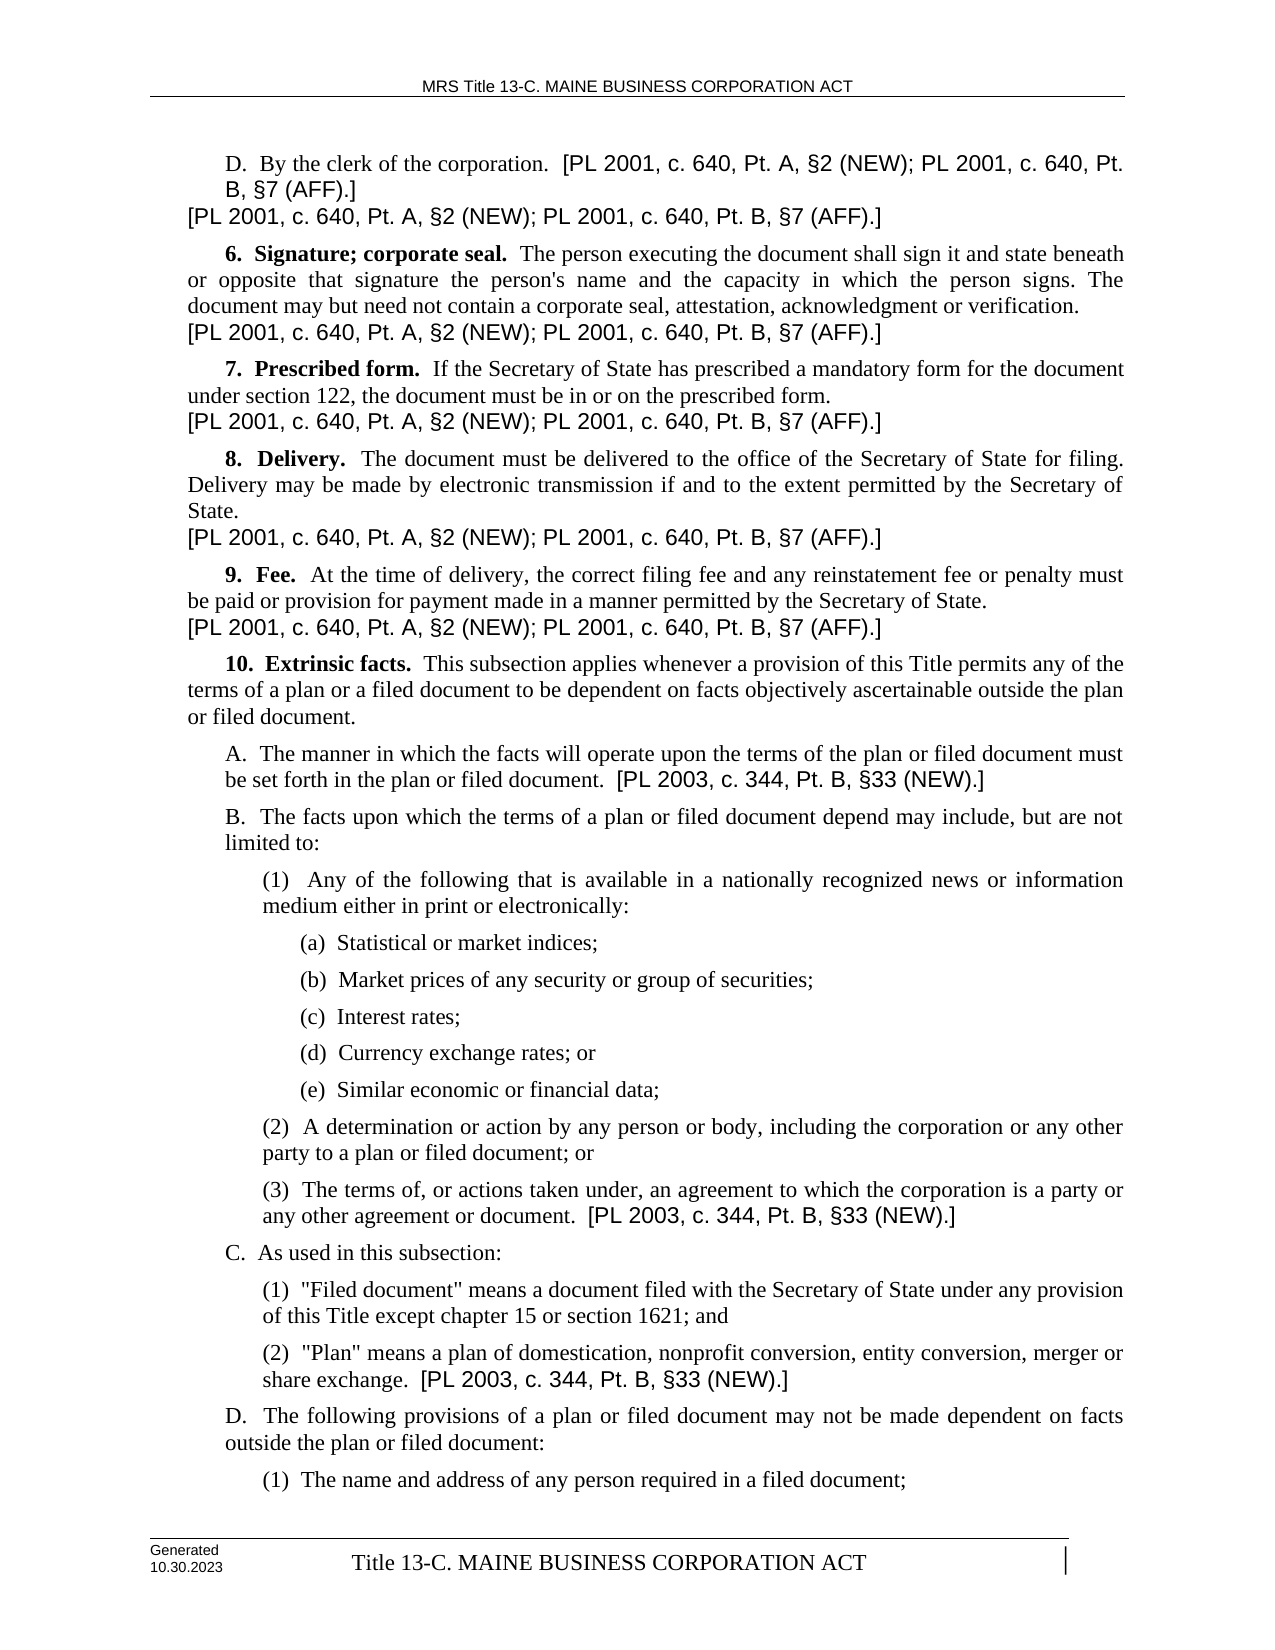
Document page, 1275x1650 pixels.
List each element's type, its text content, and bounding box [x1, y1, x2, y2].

text A. The manner in which the facts will operate upon the terms of the plan or filed document must be set forth in the plan or filed document. [PL 2003, c. 344, Pt. B, §33 (NEW).] [225, 740, 1125, 792]
text [PL 2001, c. 640, Pt. A, §2 (NEW); PL 2001, c. 640, Pt. B, §7 (AFF).] [187, 203, 1125, 229]
text [PL 2001, c. 640, Pt. A, §2 (NEW); PL 2001, c. 640, Pt. B, §7 (AFF).] [187, 524, 1125, 550]
text 9. Fee. At the time of delivery, the correct filing fee and any reinstatement fee or penalty must be paid or provision for payment made in a manner permitted by the Secretary of State. [187, 561, 1125, 613]
text C. As used in this subsection: [225, 1239, 1125, 1266]
text 6. Signature; corporate seal. The person executing the document shall sign it and state beneath or opposite that signature the person's name and the capacity in which the person signs. The document may but need not contain a corporate seal, attestation, acknowledgment or verification. [187, 239, 1125, 319]
text (d) Currency exchange rates; or [300, 1039, 1125, 1066]
text (1) Any of the following that is available in a nationally recognized news or information medium either in print or electronically: [262, 866, 1125, 919]
text (2) "Plan" means a plan of domestication, nonprofit conversion, entity conversion, merger or share exchange. [PL 2003, c. 344, Pt. B, §33 (NEW).] [262, 1339, 1125, 1392]
text (b) Market prices of any security or group of securities; [300, 966, 1125, 992]
text 7. Prescribed form. If the Secretary of State has prescribed a mandatory form for the document under section 122, the document must be in or on the prescribed form. [187, 355, 1125, 408]
text [PL 2001, c. 640, Pt. A, §2 (NEW); PL 2001, c. 640, Pt. B, §7 (AFF).] [187, 319, 1125, 345]
text [PL 2001, c. 640, Pt. A, §2 (NEW); PL 2001, c. 640, Pt. B, §7 (AFF).] [187, 613, 1125, 640]
text (2) A determination or action by any person or body, including the corporation or any other party to a plan or filed document; or [262, 1113, 1125, 1166]
text (a) Statistical or market indices; [300, 929, 1125, 956]
text (1) The name and address of any person required in a filed document; [262, 1466, 1125, 1492]
text [PL 2001, c. 640, Pt. A, §2 (NEW); PL 2001, c. 640, Pt. B, §7 (AFF).] [187, 408, 1125, 434]
text (e) Similar economic or financial data; [300, 1076, 1125, 1103]
text B. The facts upon which the terms of a plan or filed document depend may include, but are not limited to: [225, 803, 1125, 856]
text D. By the clerk of the corporation. [PL 2001, c. 640, Pt. A, §2 (NEW); PL 2001, c. 640, Pt. B, §7 (AFF).] [225, 150, 1125, 203]
text 8. Delivery. The document must be delivered to the office of the Secretary of State for filing. Delivery may be made by electronic transmission if and to the extent permitted by the Secretary of State. [187, 445, 1125, 524]
text 10. Extrinsic facts. This subsection applies whenever a provision of this Title permits any of the terms of a plan or a filed document to be dependent on facts objectively ascertainable outside the plan or filed document. [187, 650, 1125, 729]
text D. The following provisions of a plan or filed document may not be made dependent on facts outside the plan or filed document: [225, 1402, 1125, 1455]
text (c) Interest rates; [300, 1003, 1125, 1029]
text (3) The terms of, or actions taken under, an agreement to which the corporation is a party or any other agreement or document. [PL 2003, c. 344, Pt. B, §33 (NEW).] [262, 1176, 1125, 1229]
text (1) "Filed document" means a document filed with the Secretary of State under any provision of this Title except chapter 15 or section 1621; and [262, 1276, 1125, 1329]
